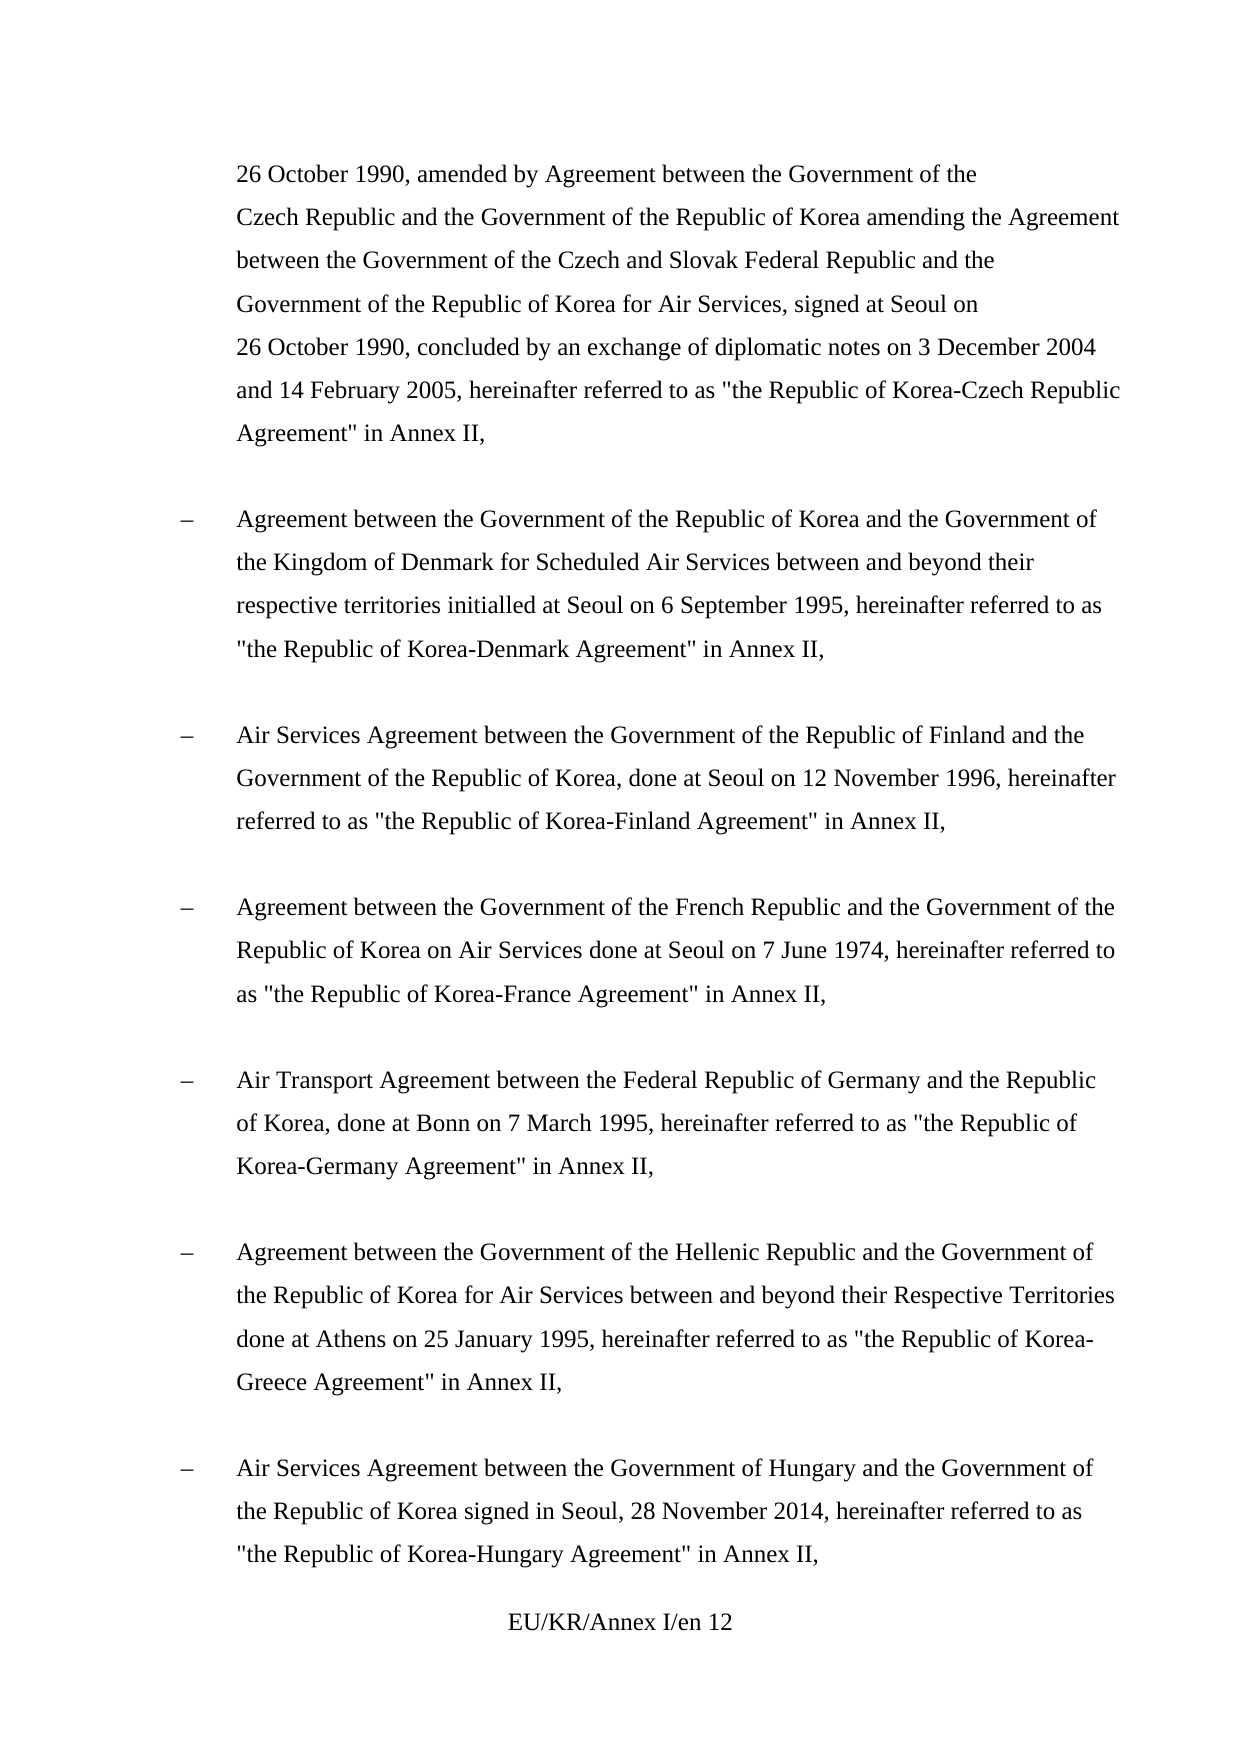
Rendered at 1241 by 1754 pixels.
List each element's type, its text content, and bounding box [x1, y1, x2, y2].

text – Agreement between the Government of the Republic of Korea and the Government of the Kingdom of Denmark for Scheduled Air Services between and beyond their respective territories initialled at Seoul on 6 September 1995, hereinafter referred to as "the Republic of Korea-Denmark Agreement" in Annex II, [118, 504, 1122, 662]
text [118, 159, 1122, 447]
text – Agreement between the Government of the Hellenic Republic and the Government of the Republic of Korea for Air Services between and beyond their Respective Territories done at Athens on 25 January 1995, hereinafter referred to as "the Republic of Korea-Greece Agreement" in Annex II, [118, 1237, 1122, 1396]
text – Air Transport Agreement between the Federal Republic of Germany and the Republic of Korea, done at Bonn on 7 March 1995, hereinafter referred to as "the Republic of Korea-Germany Agreement" in Annex II, [118, 1065, 1122, 1180]
text – Air Services Agreement between the Government of Hungary and the Government of the Republic of Korea signed in Seoul, 28 November 2014, hereinafter referred to as "the Republic of Korea-Hungary Agreement" in Annex II, [118, 1453, 1122, 1568]
text – Air Services Agreement between the Government of the Republic of Finland and the Government of the Republic of Korea, done at Seoul on 12 November 1996, hereinafter referred to as "the Republic of Korea-Finland Agreement" in Annex II, [118, 720, 1122, 835]
text – Agreement between the Government of the French Republic and the Government of the Republic of Korea on Air Services done at Seoul on 7 June 1974, hereinafter referred to as "the Republic of Korea-France Agreement" in Annex II, [118, 892, 1122, 1007]
